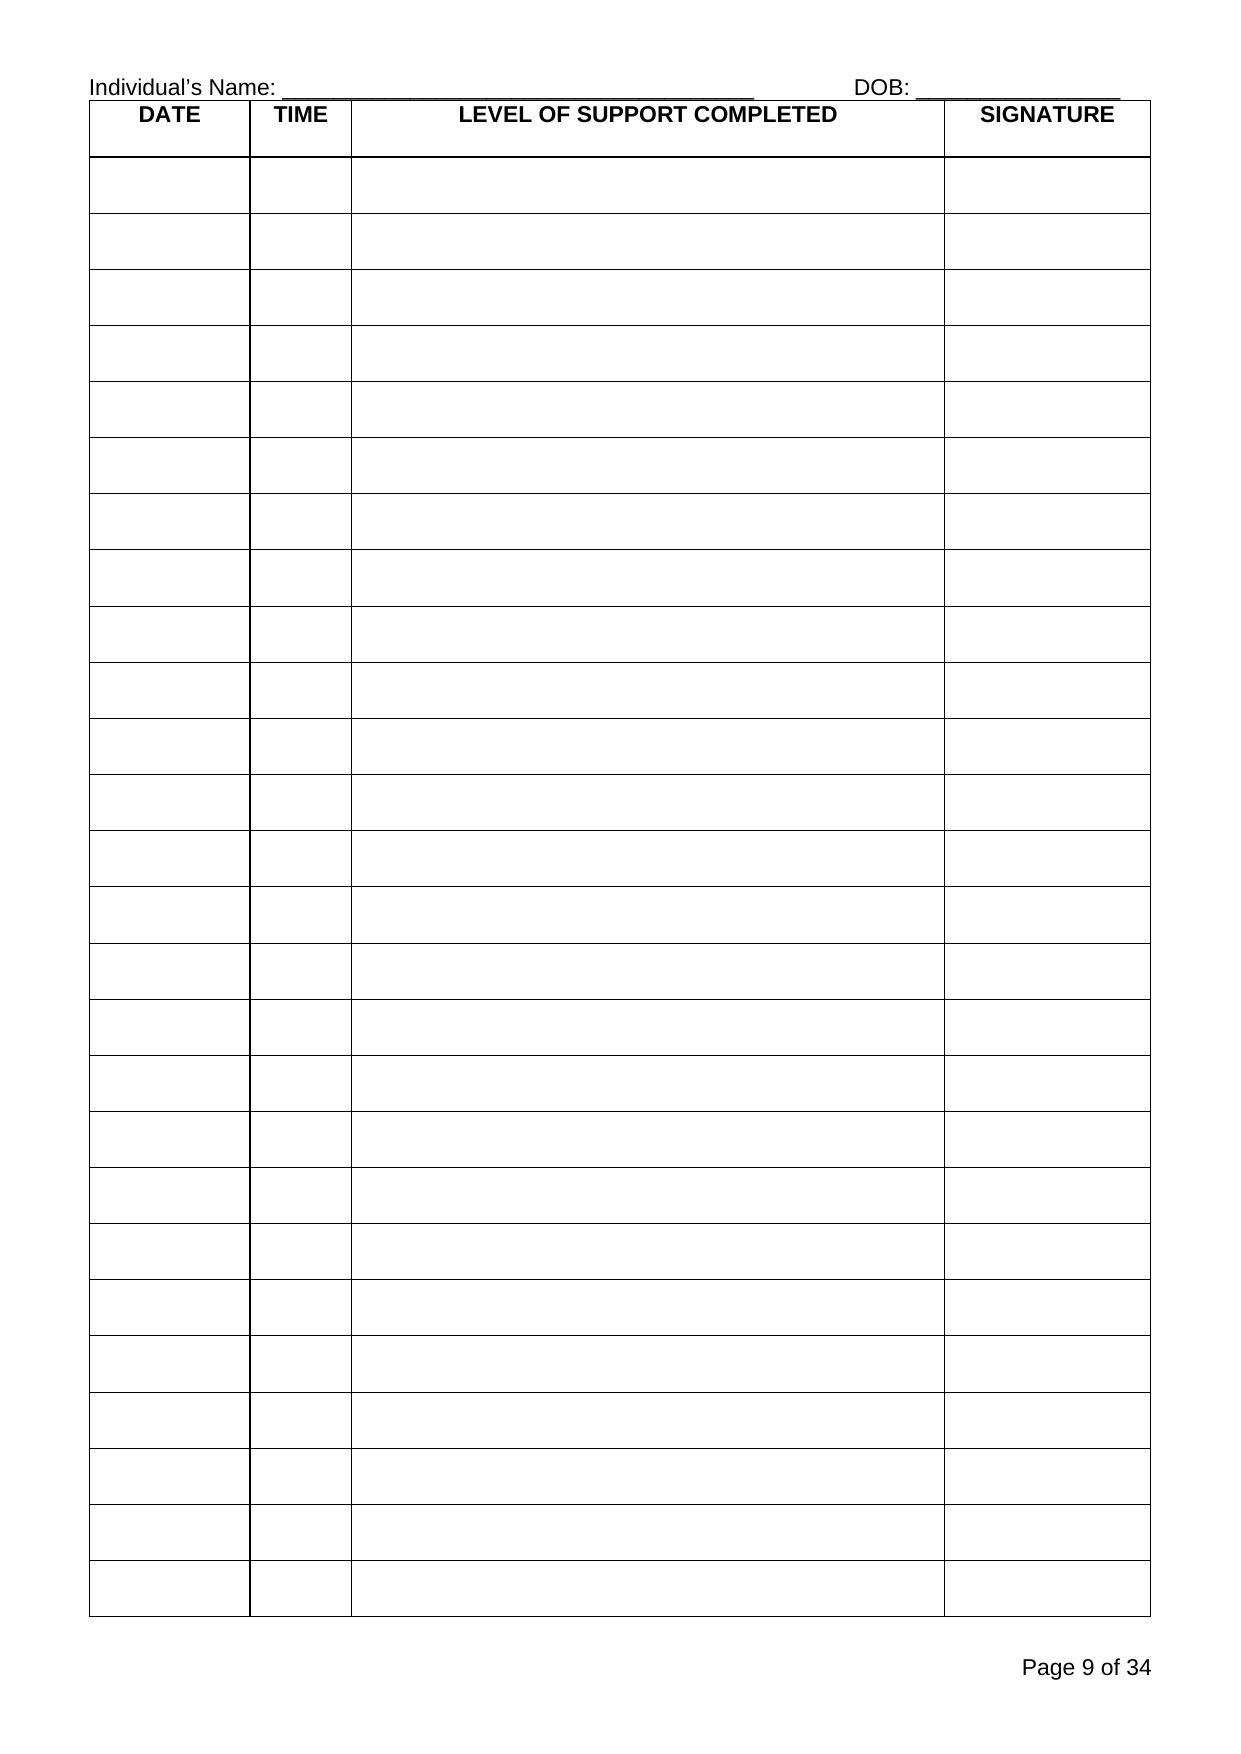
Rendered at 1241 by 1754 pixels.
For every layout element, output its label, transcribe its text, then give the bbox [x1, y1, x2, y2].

table_cell [251, 831, 351, 886]
table_cell [251, 1224, 351, 1279]
table_cell [945, 382, 1150, 437]
table_cell [352, 1336, 944, 1392]
table_cell [352, 1505, 944, 1560]
table_header LEVEL OF SUPPORT COMPLETED [352, 101, 944, 156]
table_cell [352, 1056, 944, 1111]
table_cell [90, 1056, 249, 1111]
table_cell [90, 1168, 249, 1223]
table_cell [945, 1561, 1150, 1616]
table_cell [251, 438, 351, 493]
table_cell [90, 887, 249, 942]
table_cell [90, 944, 249, 998]
table_cell [352, 719, 944, 774]
table_cell [945, 494, 1150, 549]
table_cell [352, 1280, 944, 1335]
table_cell [945, 663, 1150, 718]
table_cell [945, 1168, 1150, 1223]
table_cell [352, 831, 944, 886]
table_cell [945, 438, 1150, 493]
table_cell [90, 719, 249, 774]
table_cell [352, 775, 944, 830]
table_cell [352, 1000, 944, 1055]
table_cell [251, 944, 351, 998]
table_cell [945, 1280, 1150, 1335]
table_cell [352, 158, 944, 212]
table_cell [251, 550, 351, 606]
table_cell [90, 1224, 249, 1279]
table_cell [251, 326, 351, 381]
table_cell [90, 1336, 249, 1392]
table_cell [352, 1393, 944, 1448]
table_cell [352, 270, 944, 325]
table_cell [945, 1449, 1150, 1504]
table_cell [90, 550, 249, 606]
table_cell [945, 158, 1150, 212]
table_cell [90, 1280, 249, 1335]
table_cell [90, 270, 249, 325]
table_cell [90, 663, 249, 718]
table_cell [90, 158, 249, 212]
table_cell [251, 494, 351, 549]
table_cell [251, 663, 351, 718]
table_cell [352, 1561, 944, 1616]
table_cell [251, 158, 351, 212]
table_cell [251, 1168, 351, 1223]
table_cell [945, 775, 1150, 830]
table_cell [251, 719, 351, 774]
table_cell [90, 214, 249, 269]
table_cell [90, 1561, 249, 1616]
table_cell [90, 1449, 249, 1504]
table_cell [90, 438, 249, 493]
table_cell [352, 1224, 944, 1279]
table_cell [251, 775, 351, 830]
table_cell [251, 1561, 351, 1616]
table_cell [251, 382, 351, 437]
table_cell [945, 1336, 1150, 1392]
table_cell [352, 944, 944, 998]
table_cell [90, 607, 249, 662]
table_header SIGNATURE [945, 101, 1150, 156]
table_cell [945, 270, 1150, 325]
table_cell [352, 326, 944, 381]
table_cell [945, 831, 1150, 886]
table_cell [251, 1505, 351, 1560]
table_cell [352, 382, 944, 437]
table_cell [251, 270, 351, 325]
table_cell [251, 1336, 351, 1392]
table_cell [90, 326, 249, 381]
table_cell [945, 1112, 1150, 1167]
table_cell [90, 1393, 249, 1448]
table_cell [352, 438, 944, 493]
table_cell [945, 326, 1150, 381]
table_header TIME [251, 101, 351, 156]
table_cell [352, 1449, 944, 1504]
table_cell [251, 887, 351, 942]
table_cell [90, 382, 249, 437]
table_cell [945, 1505, 1150, 1560]
table_cell [251, 607, 351, 662]
table_cell [945, 1393, 1150, 1448]
table_cell [251, 1112, 351, 1167]
table_cell [352, 494, 944, 549]
table_cell [945, 719, 1150, 774]
table_cell [352, 1168, 944, 1223]
table_cell [90, 775, 249, 830]
table_cell [352, 1112, 944, 1167]
table_cell [945, 1224, 1150, 1279]
table_cell [251, 1056, 351, 1111]
table_header DATE [90, 101, 249, 156]
table_cell [945, 1000, 1150, 1055]
table_cell [90, 1000, 249, 1055]
table_cell [251, 1449, 351, 1504]
table_cell [90, 1505, 249, 1560]
table_cell [251, 1280, 351, 1335]
table_cell [251, 1000, 351, 1055]
table_cell [251, 214, 351, 269]
table_cell [945, 1056, 1150, 1111]
table_cell [90, 1112, 249, 1167]
table_cell [251, 1393, 351, 1448]
table_cell [352, 607, 944, 662]
table_cell [352, 663, 944, 718]
table_cell [945, 944, 1150, 998]
table_cell [945, 607, 1150, 662]
table_cell [945, 214, 1150, 269]
table_cell [945, 887, 1150, 942]
table_cell [945, 550, 1150, 606]
table_cell [90, 831, 249, 886]
table_cell [352, 887, 944, 942]
table_cell [90, 494, 249, 549]
table_cell [352, 214, 944, 269]
table_cell [352, 550, 944, 606]
